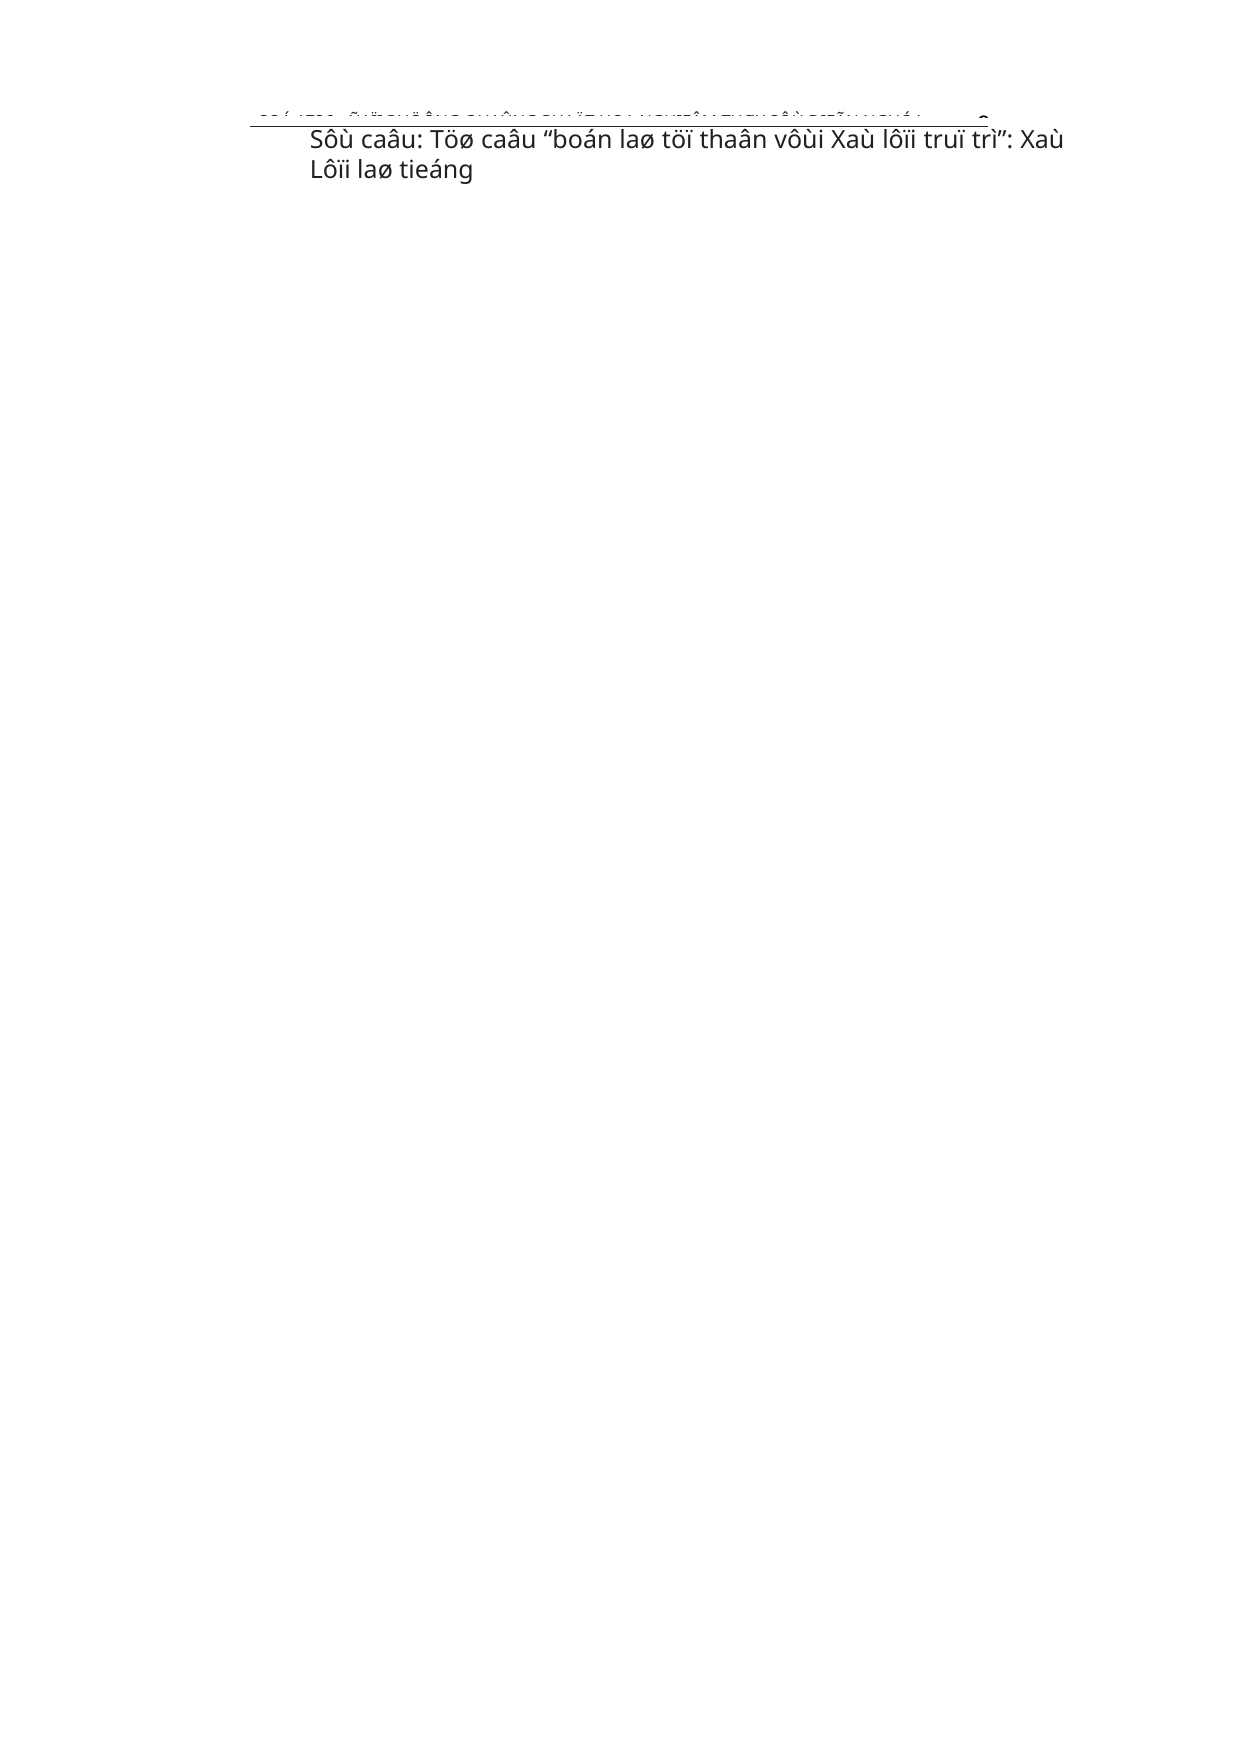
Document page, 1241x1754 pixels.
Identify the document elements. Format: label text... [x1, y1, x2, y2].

text Sôù caâu: Töø caâu “boán laø töï thaân vôùi Xaù lôïi truï trì”: Xaù Lôïi laø tieáng [309, 125, 1065, 185]
